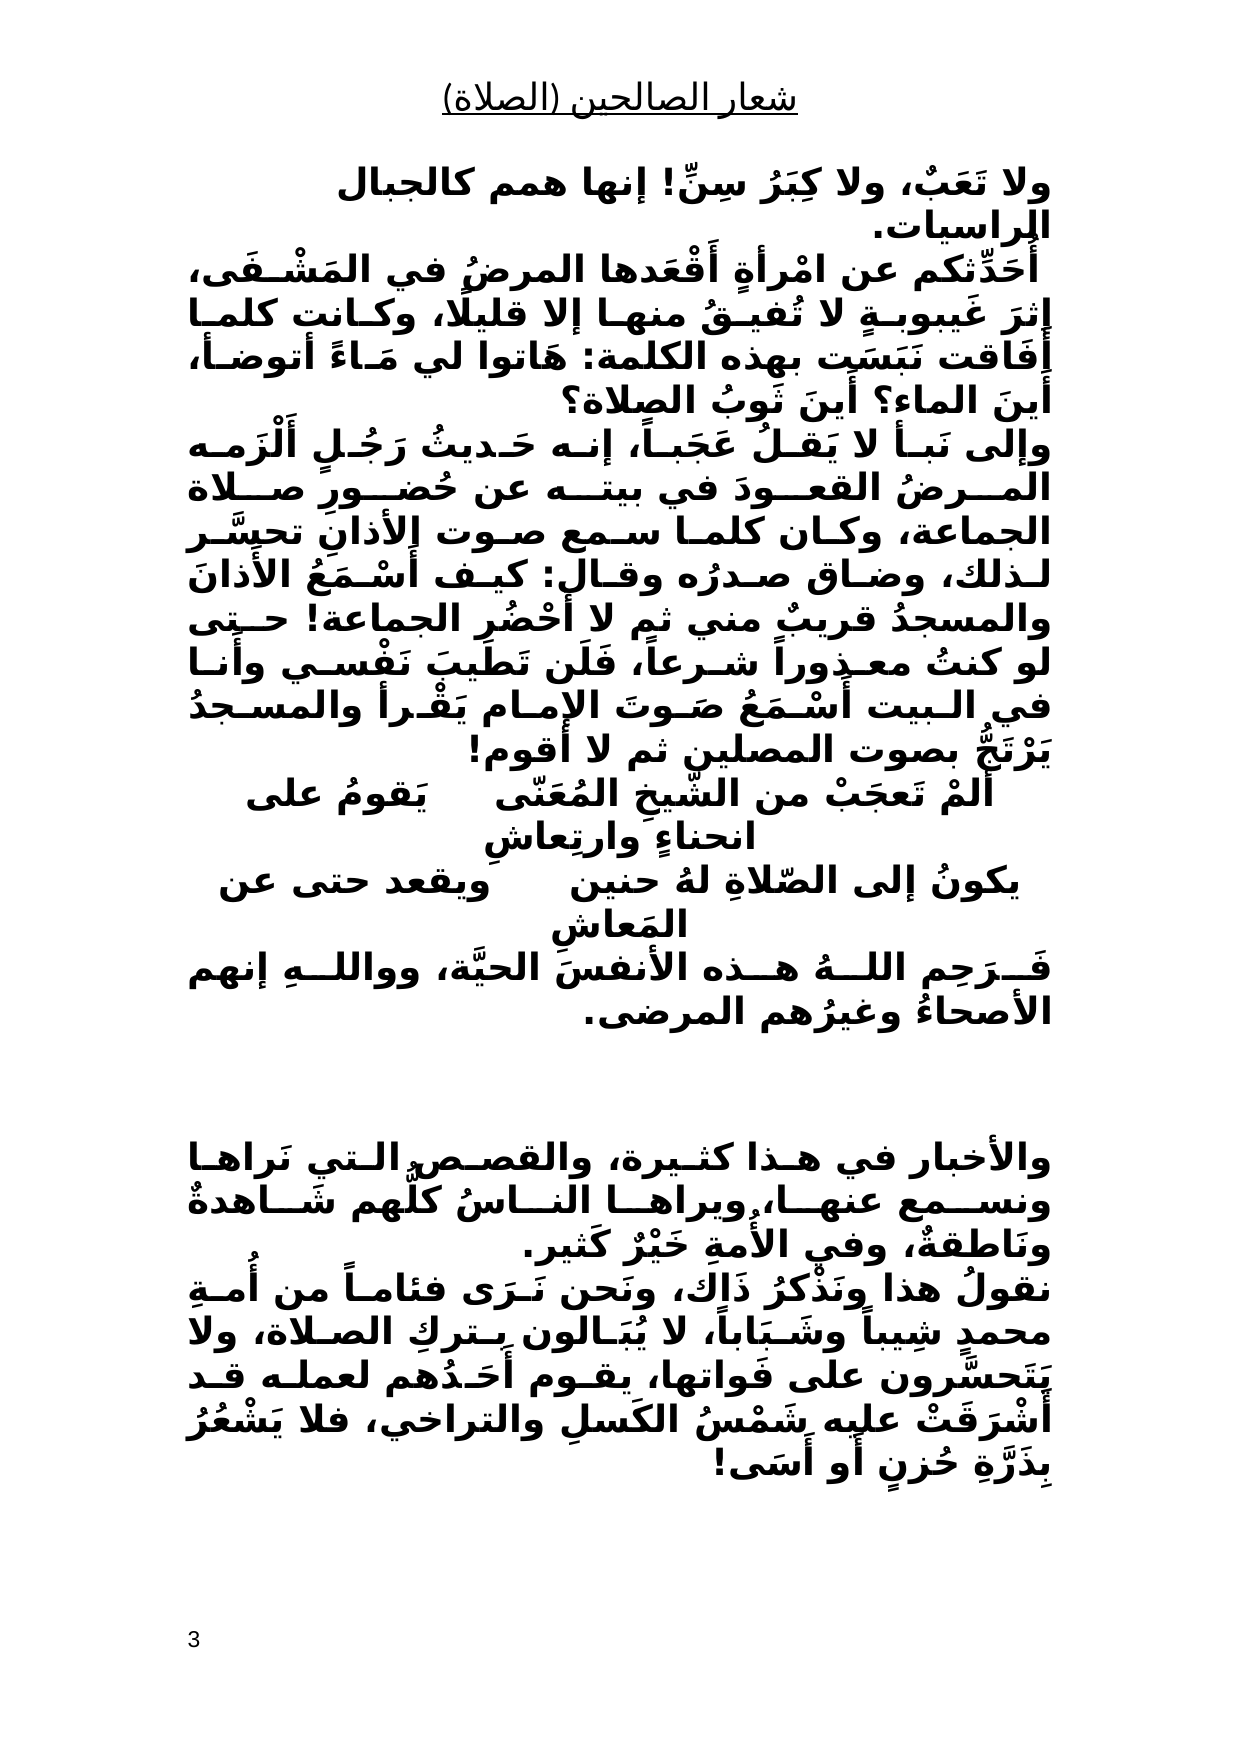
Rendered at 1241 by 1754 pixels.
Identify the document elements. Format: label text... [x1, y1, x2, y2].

text ألمْ تَعجَبْ من الشّيخِ المُعَنّى يَقومُ على انحناءٍ وارتِعاشِ [187, 771, 1053, 859]
text يكونُ إلى الصّلاةِ لهُ حنين ويقعد حتى عن المَعاشِ [187, 859, 1053, 946]
text فَرَحِم اللهُ هذه الأنفسَ الحيَّة، وواللهِ إنهم الأصحاءُ وغيرُهم المرضى. [187, 946, 1053, 1033]
text وإلى نَبأ لا يَقلُ عَجَباً، إنه حَديثُ رَجُلٍ أَلْزَمه المرضُ القعودَ في بيته عن حُضورِ صلاة الجماعة، وكان كلما سمع صوت الأذانِ تحسَّر لذلك، وضاق صدرُه وقال: كيف أَسْمَعُ الأَذانَ والمسجدُ قريبٌ مني ثم لا أَحْضُر الجماعة! حتى لو كنتُ معذوراً شرعاً، فَلَن تَطَيبَ نَفْسي وأَنا في البيت أَسْمَعُ صَوتَ الإمام يَقْرأ والمسجدُ يَرْتَجُّ بصوت المصلين ثم لا أقوم! [187, 422, 1053, 771]
text والأخبار في هذا كثيرة، والقصص التي نَراها ونسمع عنها، ويراها الناسُ كلُّهم شَاهدةٌ ونَاطقةٌ، وفي الأُمةِ خَيْرٌ كَثير. [187, 1135, 1053, 1266]
text نقولُ هذا ونَذْكرُ ذَاك، ونَحن نَرَى فئاماً من أُمةِ محمدٍ شِيباً وشَبَاباً، لا يُبَالون بتركِ الصلاة، ولا يَتَحسَّرون على فَواتها، يقوم أَحَدُهم لعمله قد أَشْرَقَتْ عليه شَمْسُ الكَسلِ والتراخي، فلا يَشْعُرُ بِذَرَّةِ حُزنٍ أَو أَسَى! [187, 1266, 1053, 1484]
text أُحَدِّثكم عن امْرأةٍ أَقْعَدها المرضُ في المَشْفَى، إثرَ غَيبوبةٍ لا تُفيقُ منها إلا قليلًا، وكانت كلما أَفَاقت نَبَسَت بهذه الكلمة: هَاتوا لي مَاءً أتوضأ، أَينَ الماء؟ أَينَ ثَوبُ الصلاة؟ [187, 248, 1053, 422]
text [187, 160, 1053, 248]
